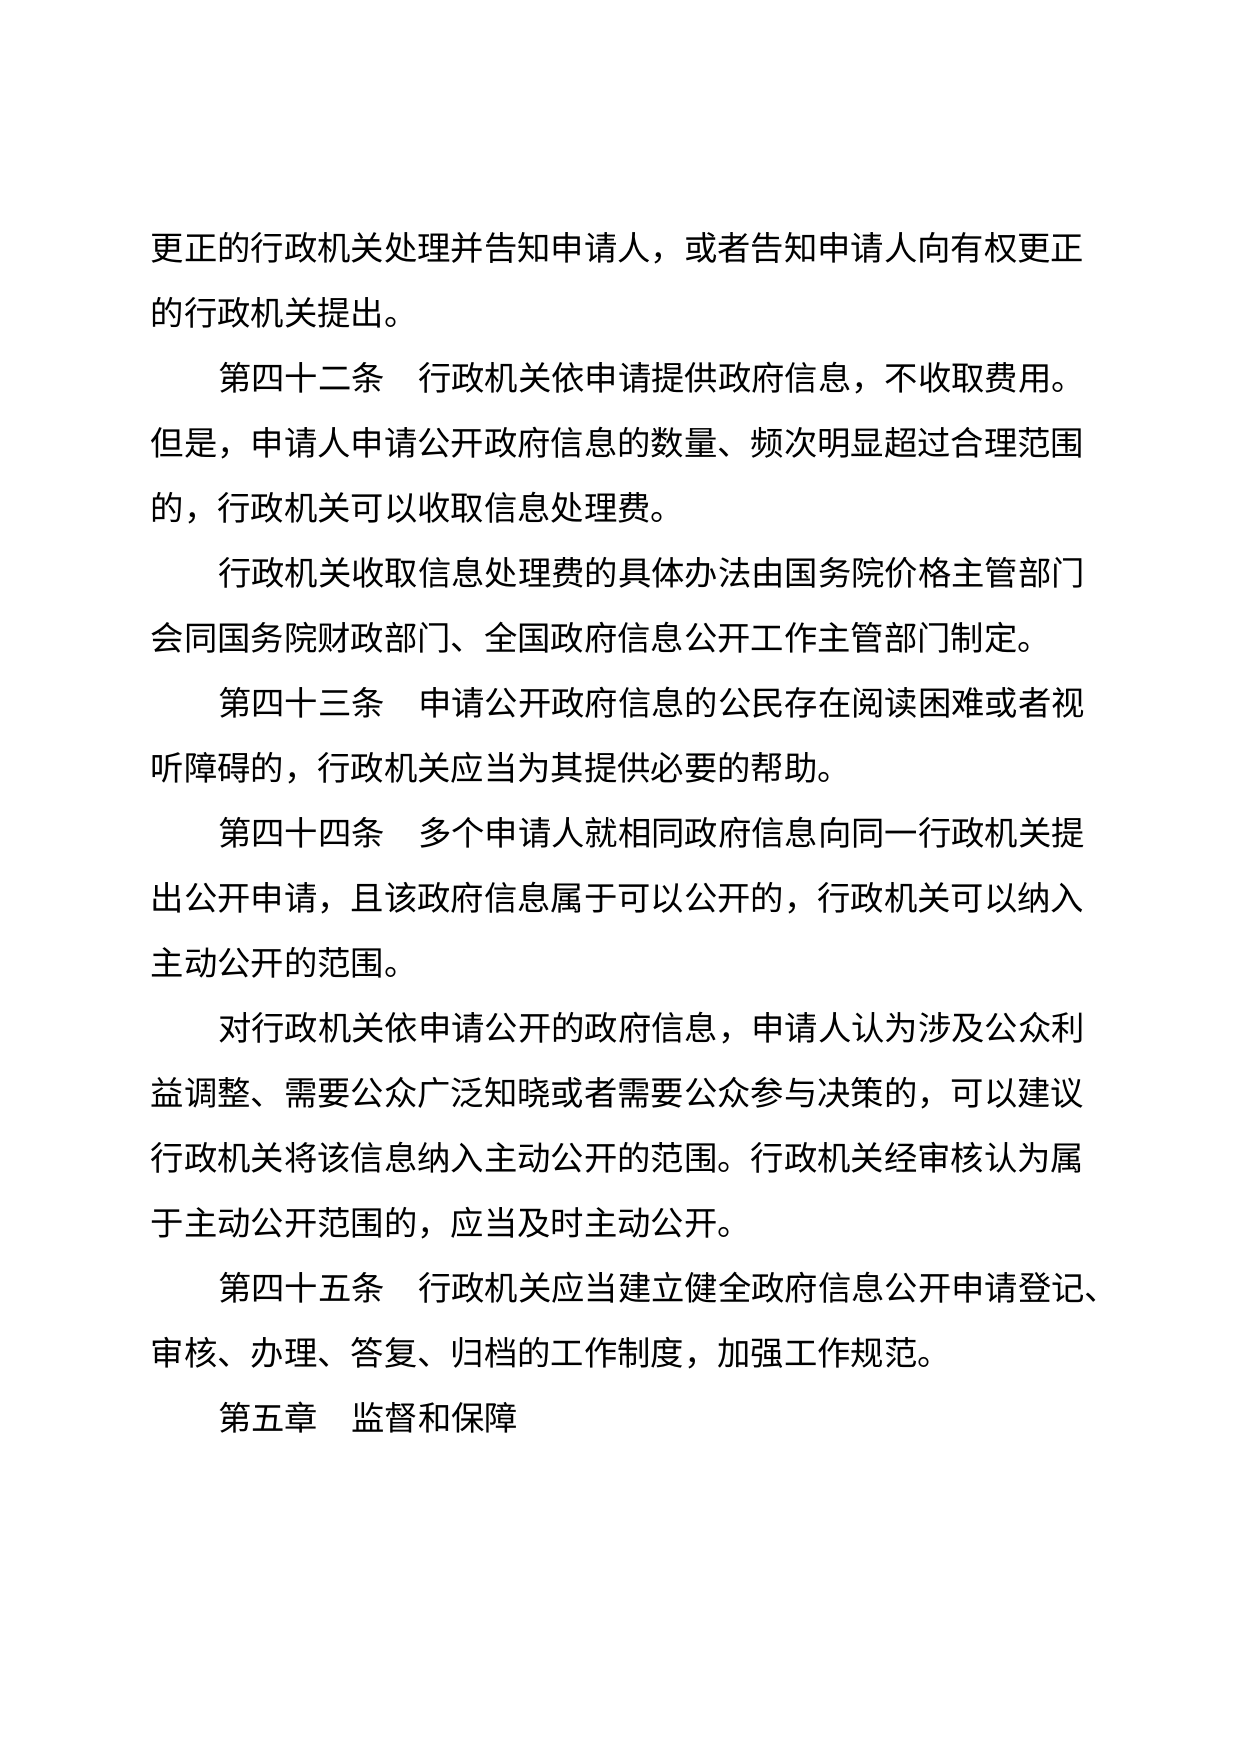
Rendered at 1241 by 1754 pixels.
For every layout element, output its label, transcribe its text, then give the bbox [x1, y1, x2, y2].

text 第四十三条 申请公开政府信息的公民存在阅读困难或者视听障碍的，行政机关应当为其提供必要的帮助。 [151, 669, 1089, 799]
text 第五章 监督和保障 [151, 1384, 1089, 1449]
text 行政机关收取信息处理费的具体办法由国务院价格主管部门会同国务院财政部门、全国政府信息公开工作主管部门制定。 [151, 539, 1089, 669]
text 对行政机关依申请公开的政府信息，申请人认为涉及公众利益调整、需要公众广泛知晓或者需要公众参与决策的，可以建议行政机关将该信息纳入主动公开的范围。行政机关经审核认为属于主动公开范围的，应当及时主动公开。 [151, 994, 1089, 1254]
text 第四十二条 行政机关依申请提供政府信息，不收取费用。但是，申请人申请公开政府信息的数量、频次明显超过合理范围的，行政机关可以收取信息处理费。 [151, 344, 1089, 539]
text 第四十四条 多个申请人就相同政府信息向同一行政机关提出公开申请，且该政府信息属于可以公开的，行政机关可以纳入主动公开的范围。 [151, 799, 1089, 994]
text 第四十五条 行政机关应当建立健全政府信息公开申请登记、审核、办理、答复、归档的工作制度，加强工作规范。 [151, 1254, 1089, 1384]
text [151, 214, 1089, 344]
